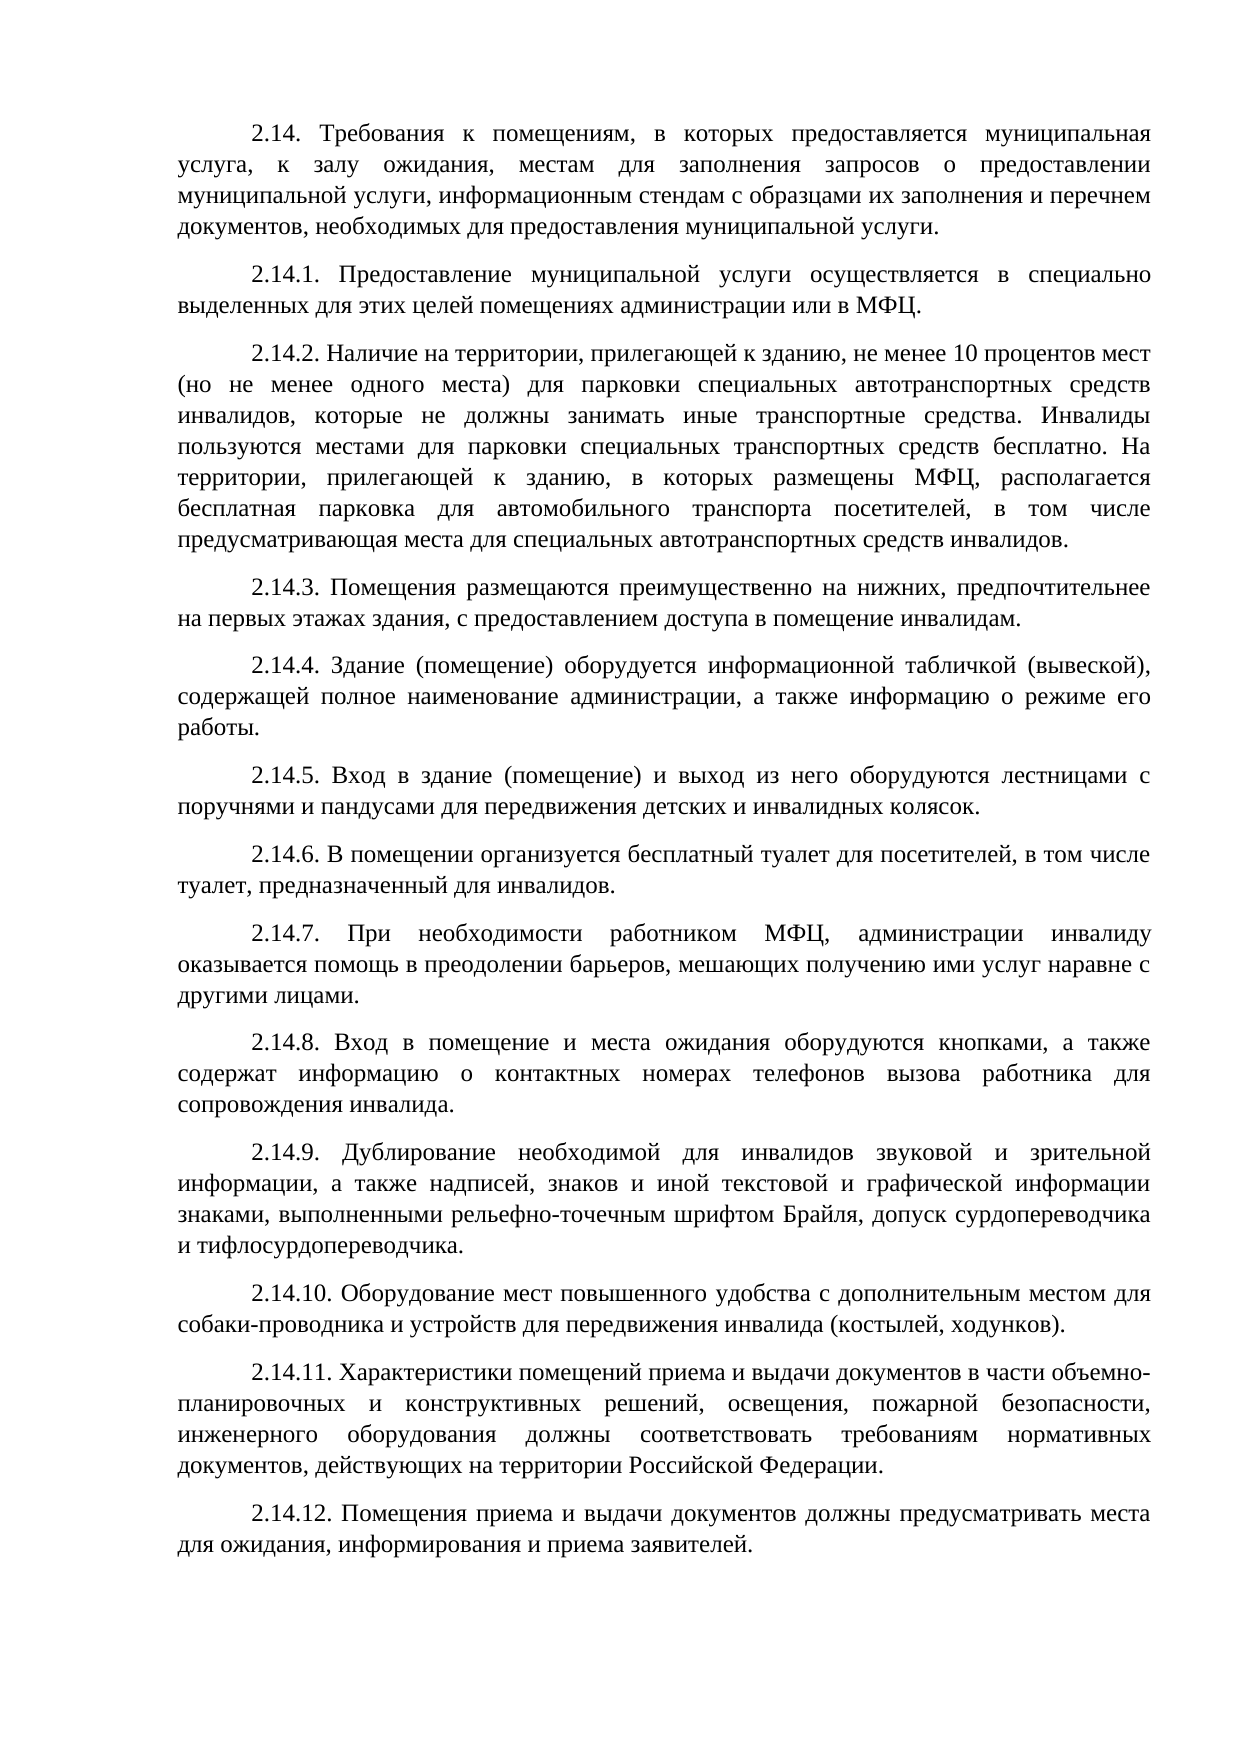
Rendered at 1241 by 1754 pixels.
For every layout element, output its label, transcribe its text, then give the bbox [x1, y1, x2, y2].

text 2.14.8. Вход в помещение и места ожидания оборудуются кнопками, а также содержат информацию о контактных номерах телефонов вызова работника для сопровождения инвалида. [177, 1027, 1152, 1118]
text 2.14.9. Дублирование необходимой для инвалидов звуковой и зрительной информации, а также надписей, знаков и иной текстовой и графической информации знаками, выполненными рельефно-точечным шрифтом Брайля, допуск сурдопереводчика и тифлосурдопереводчика. [177, 1137, 1152, 1259]
text 2.14.4. Здание (помещение) оборудуется информационной табличкой (вывеской), содержащей полное наименование администрации, а также информацию о режиме его работы. [177, 650, 1152, 741]
text 2.14.7. При необходимости работником МФЦ, администрации инвалиду оказывается помощь в преодолении барьеров, мешающих получению ими услуг наравне с другими лицами. [177, 918, 1152, 1008]
text 2.14.12. Помещения приема и выдачи документов должны предусматривать места для ожидания, информирования и приема заявителей. [177, 1498, 1152, 1557]
text 2.14.1. Предоставление муниципальной услуги осуществляется в специально выделенных для этих целей помещениях администрации или в МФЦ. [177, 259, 1152, 319]
text 2.14.10. Оборудование мест повышенного удобства с дополнительным местом для собаки-проводника и устройств для передвижения инвалида (костылей, ходунков). [177, 1278, 1152, 1338]
text 2.14.2. Наличие на территории, прилегающей к зданию, не менее 10 процентов мест (но не менее одного места) для парковки специальных автотранспортных средств инвалидов, которые не должны занимать иные транспортные средства. Инвалиды пользуются местами для парковки специальных транспортных средств бесплатно. На территории, прилегающей к зданию, в которых размещены МФЦ, располагается бесплатная парковка для автомобильного транспорта посетителей, в том числе предусматривающая места для специальных автотранспортных средств инвалидов. [177, 338, 1152, 553]
text 2.14.11. Характеристики помещений приема и выдачи документов в части объемно-планировочных и конструктивных решений, освещения, пожарной безопасности, инженерного оборудования должны соответствовать требованиям нормативных документов, действующих на территории Российской Федерации. [177, 1357, 1152, 1479]
text 2.14.6. В помещении организуется бесплатный туалет для посетителей, в том числе туалет, предназначенный для инвалидов. [177, 839, 1152, 899]
text 2.14.3. Помещения размещаются преимущественно на нижних, предпочтительнее на первых этажах здания, с предоставлением доступа в помещение инвалидам. [177, 572, 1152, 631]
text 2.14. Требования к помещениям, в которых предоставляется муниципальная услуга, к залу ожидания, местам для заполнения запросов о предоставлении муниципальной услуги, информационным стендам с образцами их заполнения и перечнем документов, необходимых для предоставления муниципальной услуги. [177, 118, 1152, 240]
text 2.14.5. Вход в здание (помещение) и выход из него оборудуются лестницами с поручнями и пандусами для передвижения детских и инвалидных колясок. [177, 760, 1152, 820]
